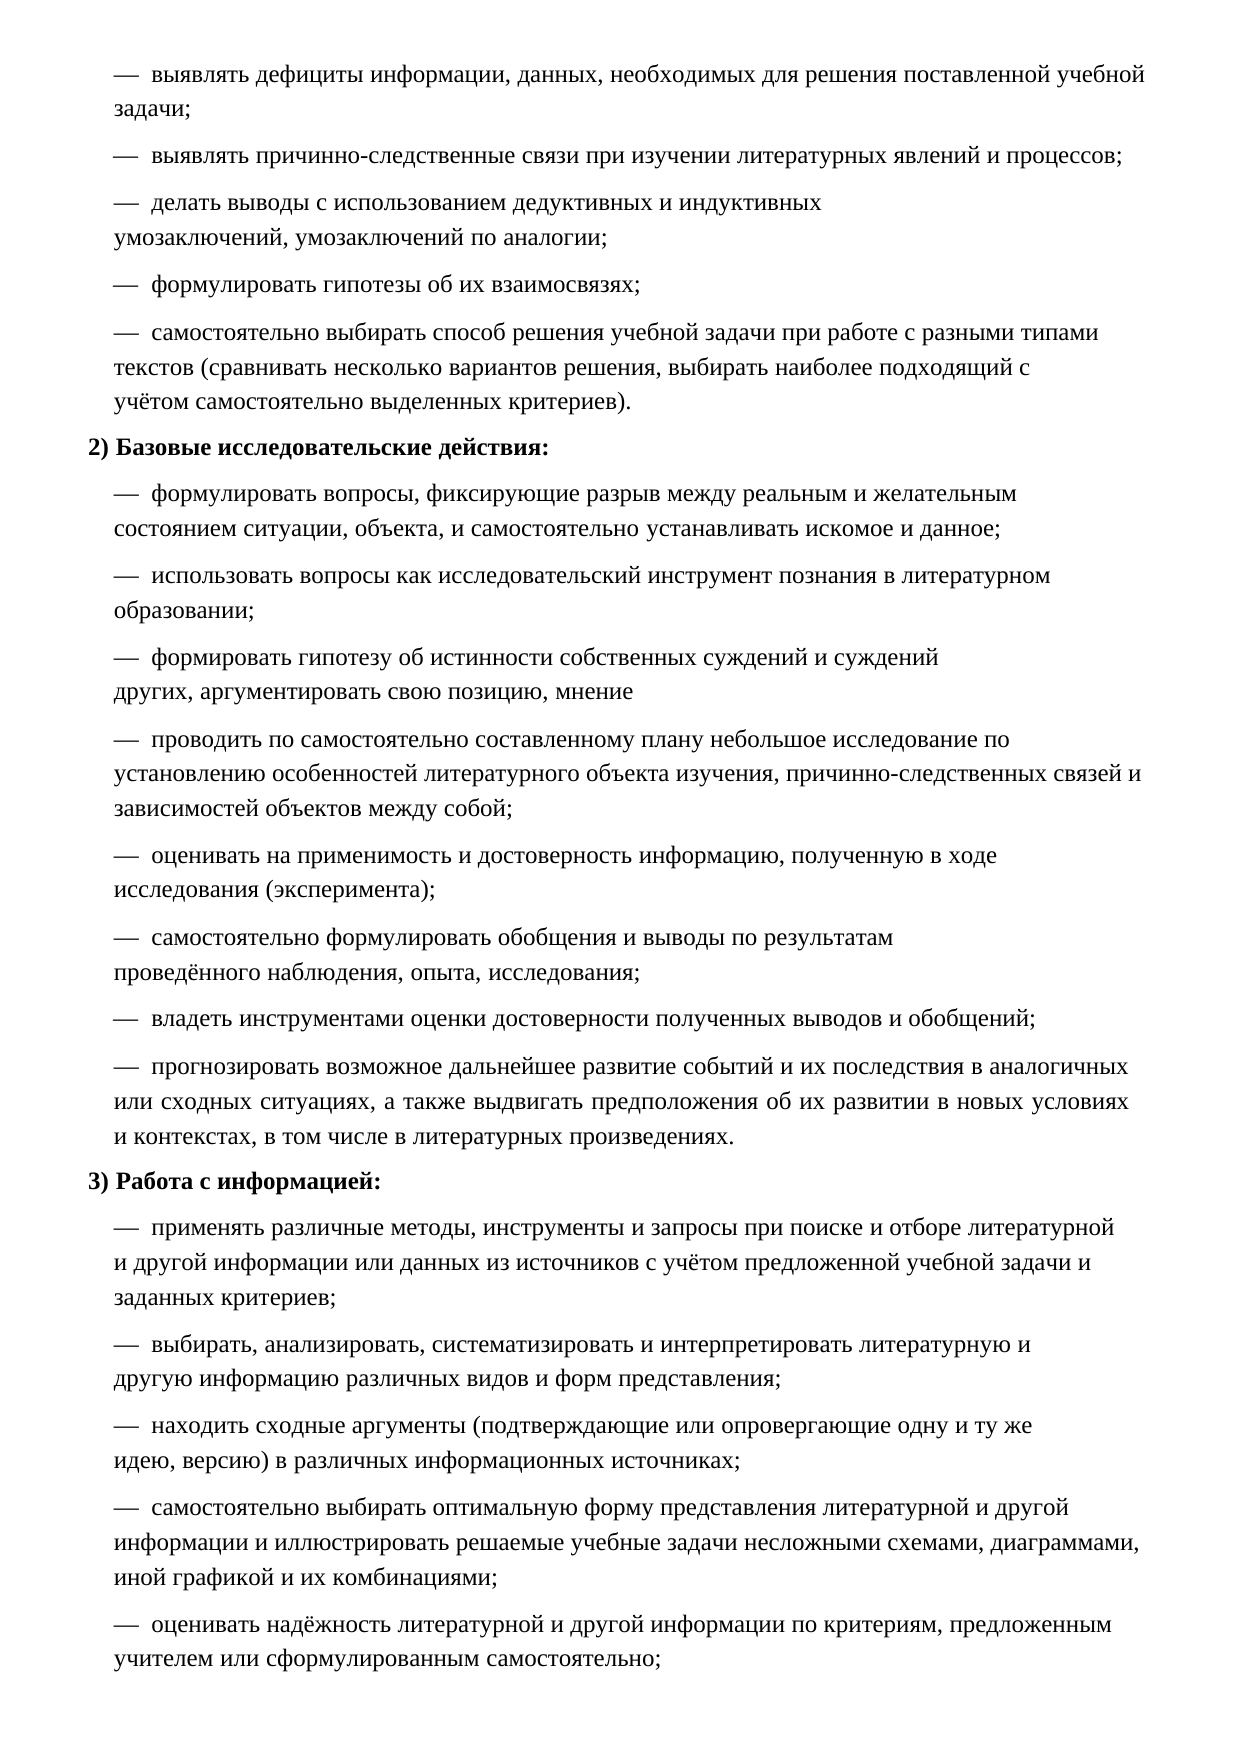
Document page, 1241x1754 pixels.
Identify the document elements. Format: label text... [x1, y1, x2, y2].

list формулировать вопросы, фиксирующие разрыв между реальным и желательным состоянием ситуации, объекта, и самостоятельно устанавливать искомое и данное; [113, 478, 1146, 542]
list формировать гипотезу об истинности собственных суждений и суждений других, аргументировать свою позицию, мнение [113, 642, 1024, 705]
list выявлять причинно-следственные связи при изучении литературных явлений и процессов; [113, 140, 1236, 169]
list владеть инструментами оценки достоверности полученных выводов и обобщений; [113, 1003, 1236, 1032]
list использовать вопросы как исследовательский инструмент познания в литературном образовании; [113, 560, 1051, 623]
list оценивать на применимость и достоверность информацию, полученную в ходе исследования (эксперимента); [113, 840, 1148, 903]
list самостоятельно выбирать оптимальную форму представления литературной и другой информации и иллюстрировать решаемые учебные задачи несложными схемами, диаграммами, иной графикой и их комбинациями; [113, 1492, 1142, 1591]
subtitle Базовые исследовательские действия: [88, 432, 1236, 461]
subtitle Работа с информацией: [88, 1166, 1236, 1195]
list делать выводы с использованием дедуктивных и индуктивных умозаключений, умозаключений по аналогии; [113, 187, 1000, 251]
list выбирать, анализировать, систематизировать и интерпретировать литературную и другую информацию различных видов и форм представления; [113, 1329, 1115, 1392]
list оценивать надёжность литературной и другой информации по критериям, предложенным учителем или сформулированным самостоятельно; [113, 1609, 1112, 1672]
list выявлять дефициты информации, данных, необходимых для решения поставленной учебной задачи; [113, 59, 1145, 122]
list прогнозировать возможное дальнейшее развитие событий и их последствия в аналогичных или сходных ситуациях, а также выдвигать предположения об их развитии в новых условиях и контекстах, в том числе в литературных произведениях. [113, 1051, 1130, 1149]
list проводить по самостоятельно составленному плану небольшое исследование по установлению особенностей литературного объекта изучения, причинно-следственных связей и зависимостей объектов между собой; [113, 724, 1143, 822]
list применять различные методы, инструменты и запросы при поиске и отборе литературной и другой информации или данных из источников с учётом предложенной учебной задачи и заданных критериев; [113, 1212, 1134, 1310]
list самостоятельно формулировать обобщения и выводы по результатам проведённого наблюдения, опыта, исследования; [113, 922, 1046, 986]
list находить сходные аргументы (подтверждающие или опровергающие одну и ту же идею, версию) в различных информационных источниках; [113, 1410, 1100, 1474]
list формулировать гипотезы об их взаимосвязях; [113, 269, 1236, 298]
list самостоятельно выбирать способ решения учебной задачи при работе с разными типами текстов (сравнивать несколько вариантов решения, выбирать наиболее подходящий с учётом самостоятельно выделенных критериев). [113, 317, 1109, 415]
